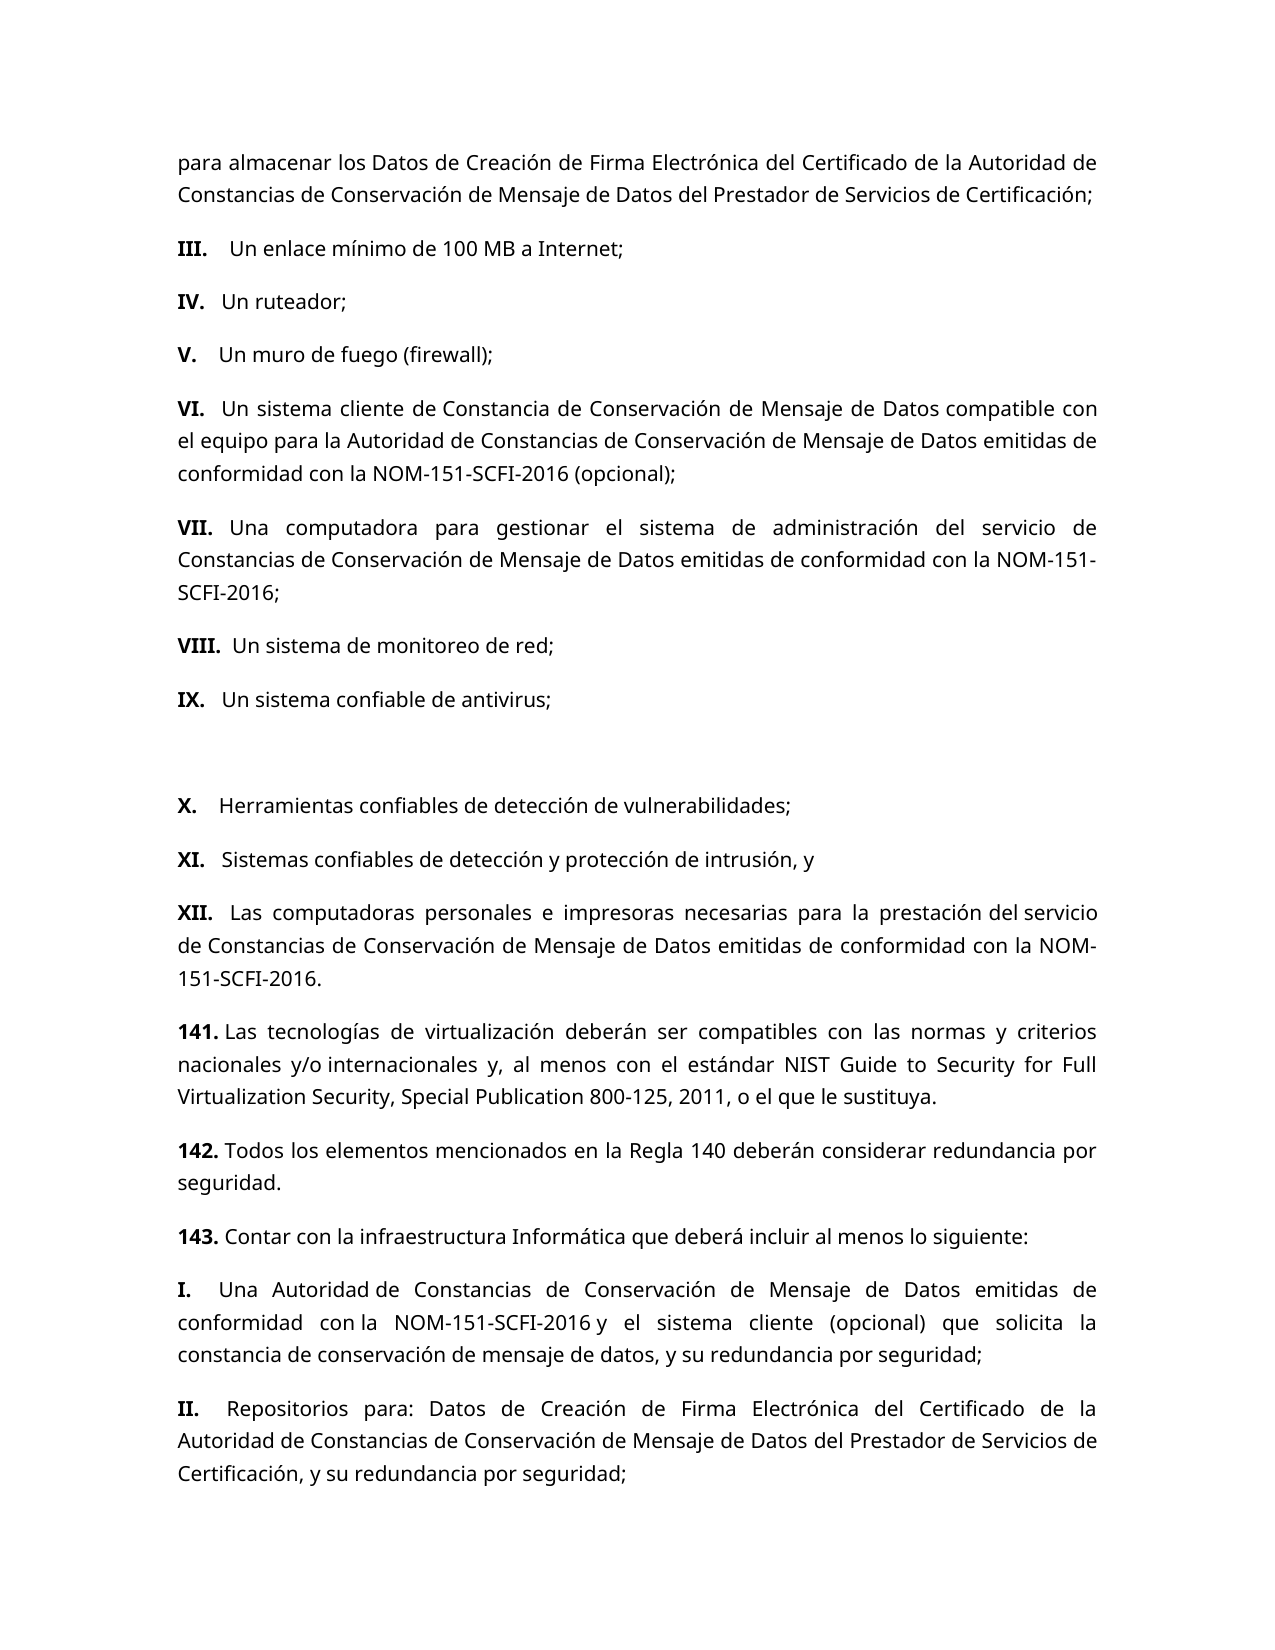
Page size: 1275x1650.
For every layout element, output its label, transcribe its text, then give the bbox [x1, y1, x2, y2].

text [177, 148, 1098, 209]
text II. Repositorios para: Datos de Creación de Firma Electrónica del Certificado de la Autoridad de Constancias de Conservación de Mensaje de Datos del Prestador de Servicios de Certificación, y su redundancia por seguridad; [177, 1394, 1098, 1487]
text IX. Un sistema confiable de antivirus; [177, 685, 1098, 713]
text X. Herramientas confiables de detección de vulnerabilidades; [177, 792, 1098, 820]
text XI. Sistemas confiables de detección y protección de intrusión, y [177, 845, 1098, 873]
text I. Una Autoridad de Constancias de Conservación de Mensaje de Datos emitidas de conformidad con la NOM-151-SCFI-2016 y el sistema cliente (opcional) que solicita la constancia de conservación de mensaje de datos, y su redundancia por seguridad; [177, 1275, 1098, 1369]
text V. Un muro de fuego (firewall); [177, 341, 1098, 369]
text VIII. Un sistema de monitoreo de red; [177, 631, 1098, 660]
text VI. Un sistema cliente de Constancia de Conservación de Mensaje de Datos compatible con el equipo para la Autoridad de Constancias de Conservación de Mensaje de Datos emitidas de conformidad con la NOM-151-SCFI-2016 (opcional); [177, 394, 1098, 488]
text IV. Un ruteador; [177, 287, 1098, 316]
text XII. Las computadoras personales e impresoras necesarias para la prestación del servicio de Constancias de Conservación de Mensaje de Datos emitidas de conformidad con la NOM-151-SCFI-2016. [177, 898, 1098, 992]
text 142. Todos los elementos mencionados en la Regla 140 deberán considerar redundancia por seguridad. [177, 1136, 1098, 1197]
text VII. Una computadora para gestionar el sistema de administración del servicio de Constancias de Conservación de Mensaje de Datos emitidas de conformidad con la NOM-151-SCFI-2016; [177, 513, 1098, 606]
text 141. Las tecnologías de virtualización deberán ser compatibles con las normas y criterios nacionales y/o internacionales y, al menos con el estándar NIST Guide to Security for Full Virtualization Security, Special Publication 800-125, 2011, o el que le sustituya. [177, 1017, 1098, 1111]
text III. Un enlace mínimo de 100 MB a Internet; [177, 234, 1098, 262]
text 143. Contar con la infraestructura Informática que deberá incluir al menos lo siguiente: [177, 1222, 1098, 1250]
